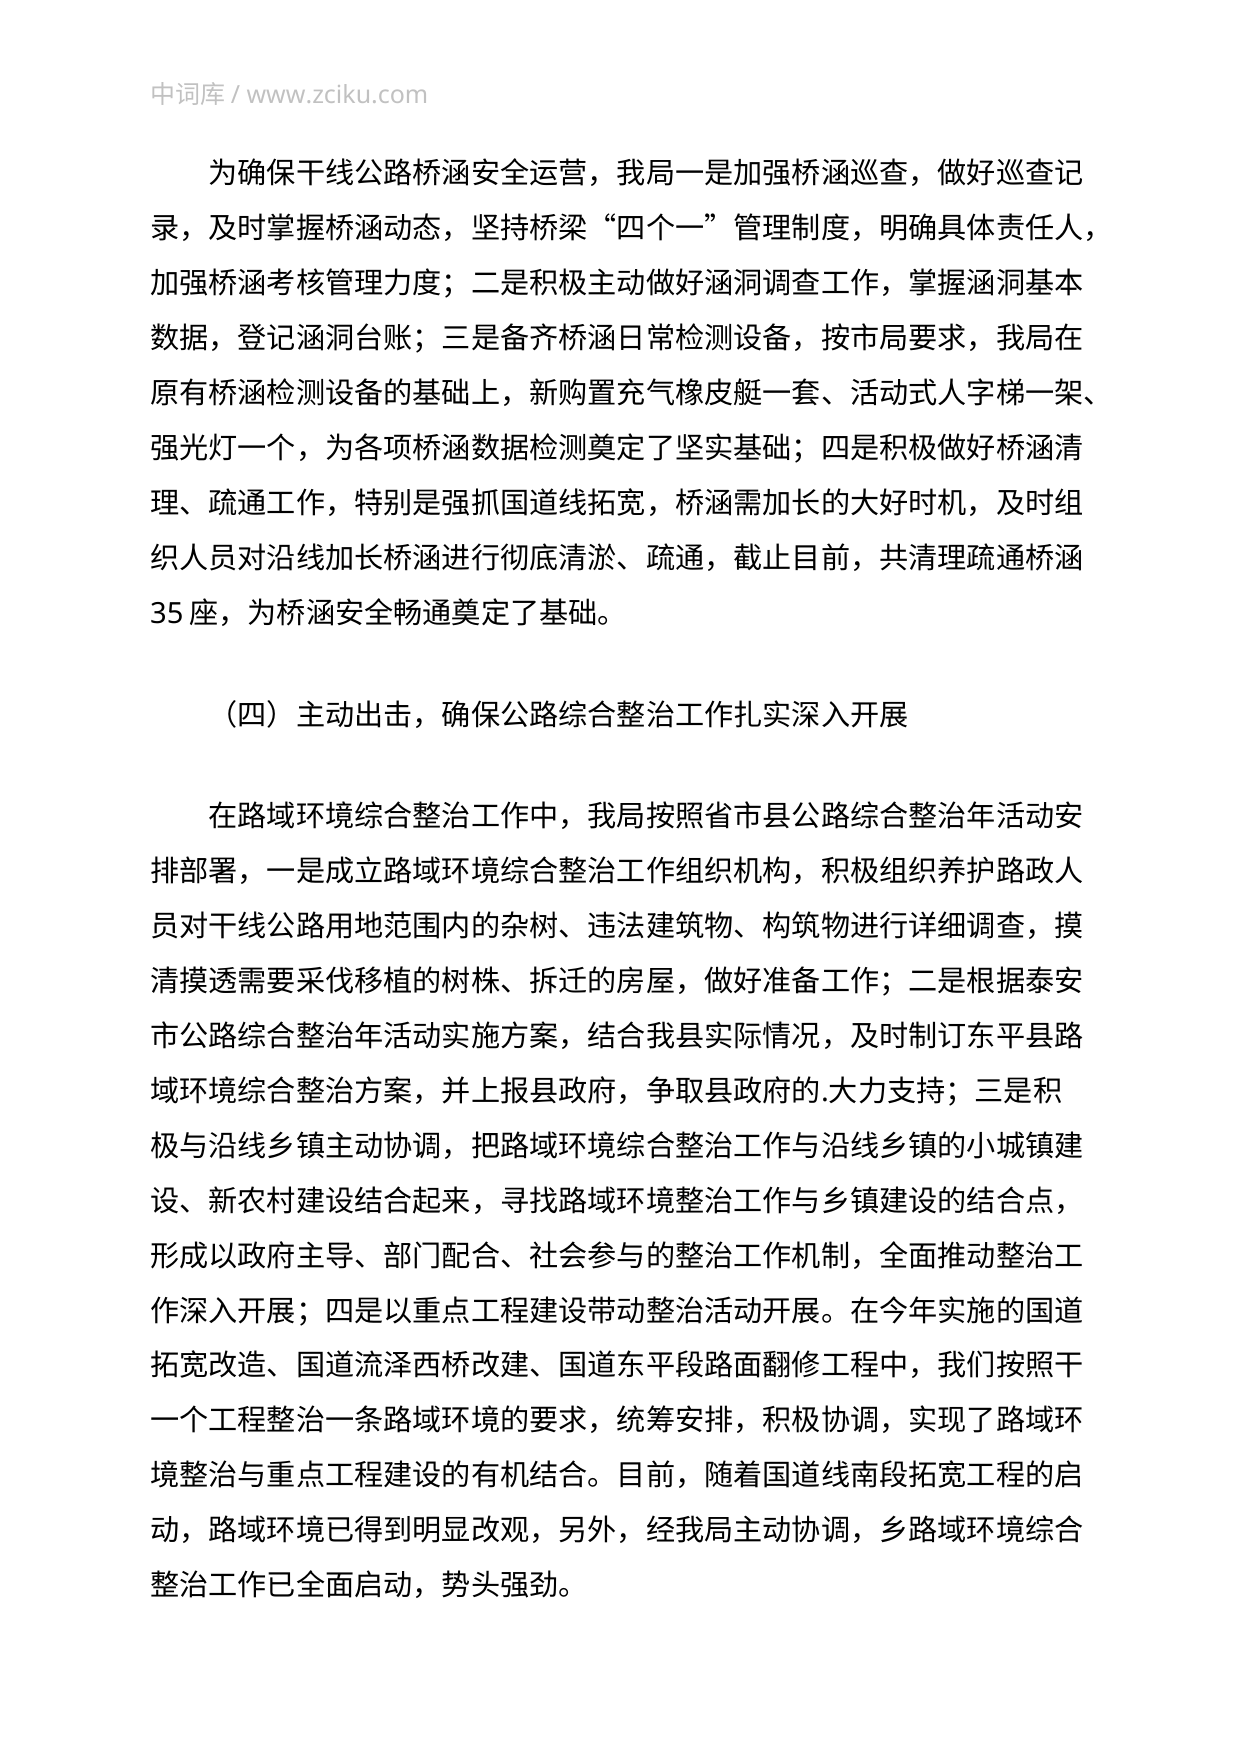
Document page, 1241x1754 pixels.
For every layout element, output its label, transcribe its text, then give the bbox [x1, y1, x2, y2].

text 在路域环境综合整治工作中，我局按照省市县公路综合整治年活动安排部署，一是成立路域环境综合整治工作组织机构，积极组织养护路政人员对干线公路用地范围内的杂树、违法建筑物、构筑物进行详细调查，摸清摸透需要采伐移植的树株、拆迁的房屋，做好准备工作；二是根据泰安市公路综合整治年活动实施方案，结合我县实际情况，及时制订东平县路域环境综合整治方案，并上报县政府，争取县政府的.大力支持；三是积极与沿线乡镇主动协调，把路域环境综合整治工作与沿线乡镇的小城镇建设、新农村建设结合起来，寻找路域环境整治工作与乡镇建设的结合点，形成以政府主导、部门配合、社会参与的整治工作机制，全面推动整治工作深入开展；四是以重点工程建设带动整治活动开展。在今年实施的国道拓宽改造、国道流泽西桥改建、国道东平段路面翻修工程中，我们按照干一个工程整治一条路域环境的要求，统筹安排，积极协调，实现了路域环境整治与重点工程建设的有机结合。目前，随着国道线南段拓宽工程的启动，路域环境已得到明显改观，另外，经我局主动协调，乡路域环境综合整治工作已全面启动，势头强劲。 [150, 793, 1090, 1604]
text 为确保干线公路桥涵安全运营，我局一是加强桥涵巡查，做好巡查记录，及时掌握桥涵动态，坚持桥梁“四个一”管理制度，明确具体责任人，加强桥涵考核管理力度；二是积极主动做好涵洞调查工作，掌握涵洞基本数据，登记涵洞台账；三是备齐桥涵日常检测设备，按市局要求，我局在原有桥涵检测设备的基础上，新购置充气橡皮艇一套、活动式人字梯一架、强光灯一个，为各项桥涵数据检测奠定了坚实基础；四是积极做好桥涵清理、疏通工作，特别是强抓国道线拓宽，桥涵需加长的大好时机，及时组织人员对沿线加长桥涵进行彻底清淤、疏通，截止目前，共清理疏通桥涵35座，为桥涵安全畅通奠定了基础。 [150, 150, 1090, 632]
text （四）主动出击，确保公路综合整治工作扎实深入开展 [150, 691, 1090, 733]
